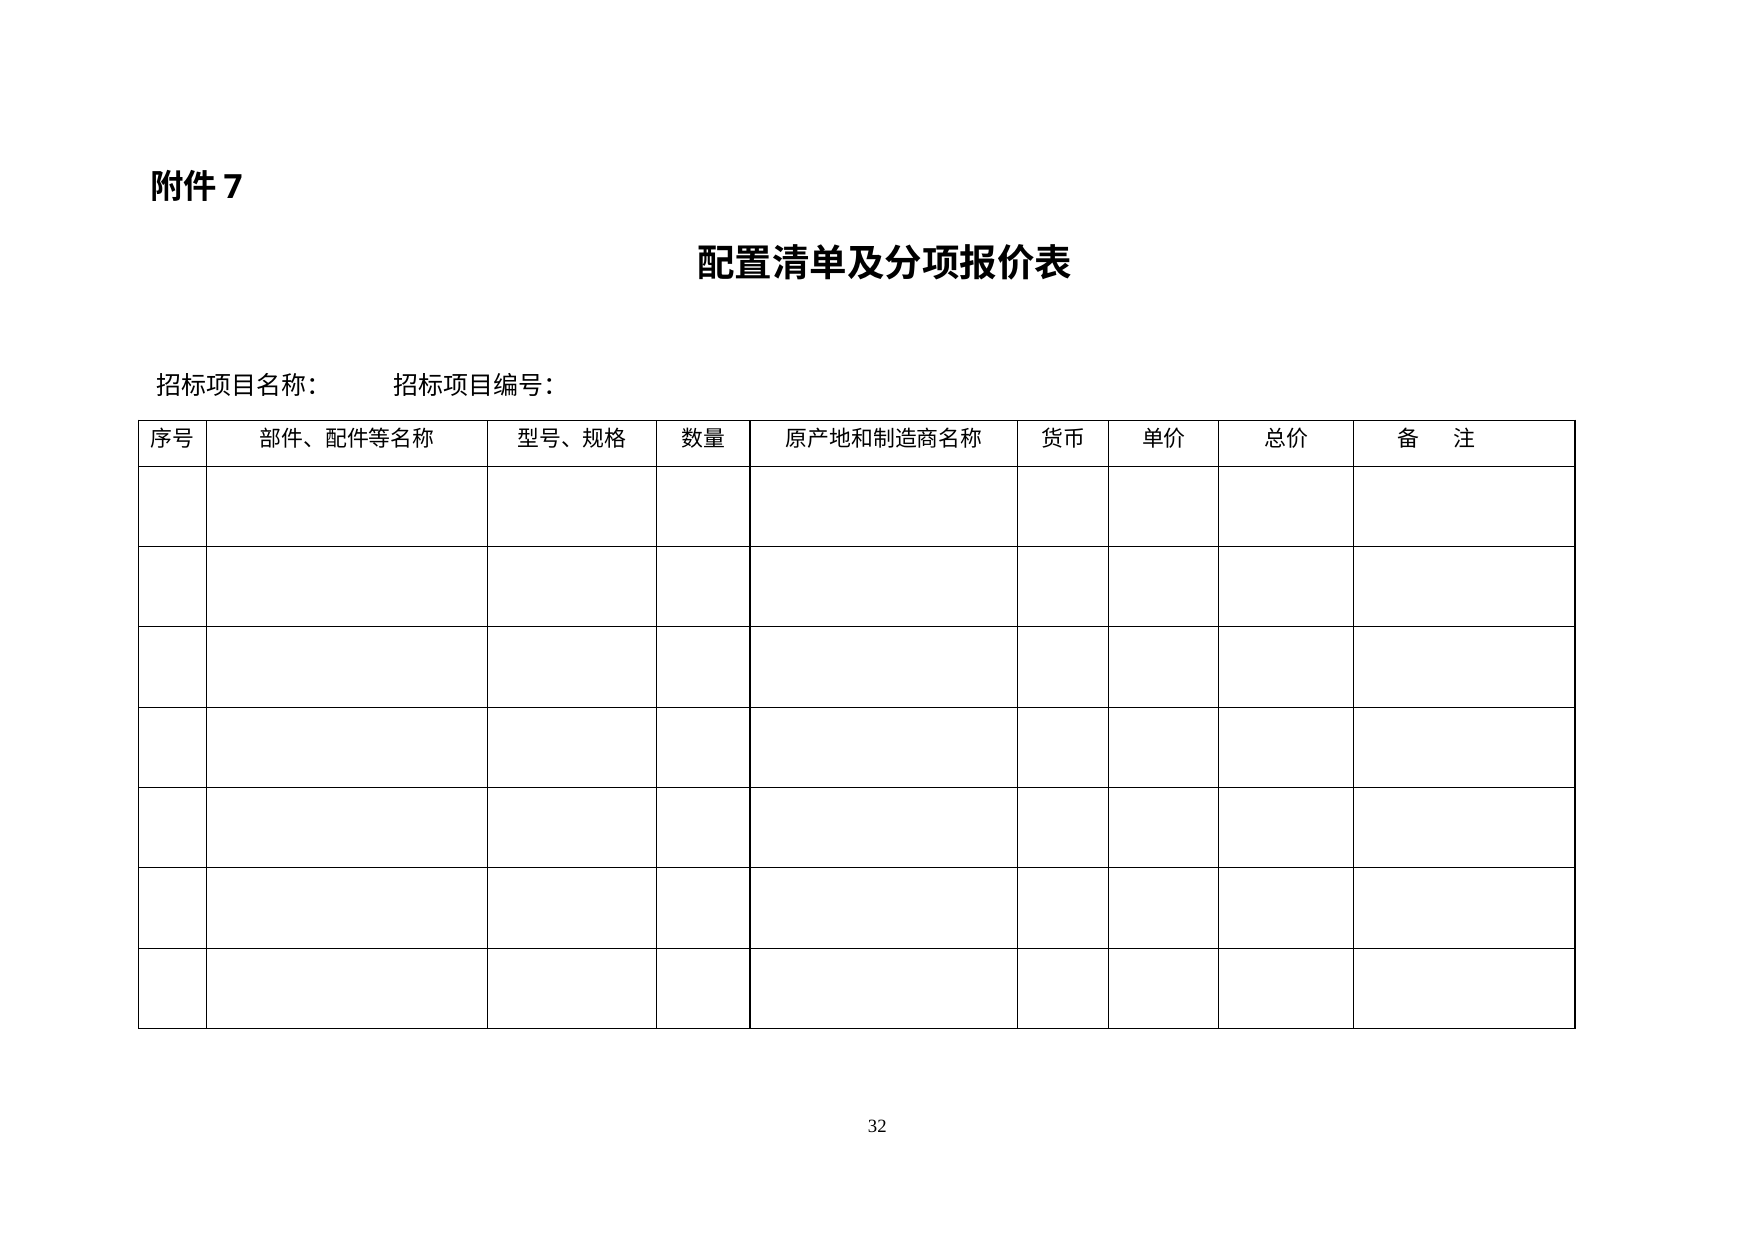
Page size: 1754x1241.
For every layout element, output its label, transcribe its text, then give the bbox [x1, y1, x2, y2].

table_cell [139, 949, 206, 1028]
table_cell [657, 788, 749, 867]
table_cell [1109, 467, 1218, 546]
table_cell [1354, 467, 1574, 546]
table_header 备 注 [1354, 421, 1574, 466]
text 附件7 [150, 160, 1641, 209]
table_cell [207, 627, 487, 707]
table_cell [488, 708, 656, 787]
table_cell [139, 627, 206, 707]
table_cell [1219, 627, 1353, 707]
table_cell [1219, 868, 1353, 947]
table_cell [488, 547, 656, 626]
text 招标项目名称： 招标项目编号： [150, 365, 1641, 401]
table_cell [139, 868, 206, 947]
table_cell [1018, 949, 1108, 1028]
table_cell [488, 627, 656, 707]
table_cell [1018, 627, 1108, 707]
table_cell [1018, 708, 1108, 787]
table_cell [1109, 547, 1218, 626]
table_header 原产地和制造商名称 [751, 421, 1017, 466]
table_cell [207, 868, 487, 947]
table_cell [488, 949, 656, 1028]
table_cell [1354, 949, 1574, 1028]
table_cell [207, 708, 487, 787]
table_cell [139, 708, 206, 787]
table_header 数量 [657, 421, 749, 466]
table_header 部件、配件等名称 [207, 421, 487, 466]
table_cell [1354, 547, 1574, 626]
table_cell [488, 788, 656, 867]
table_header 总价 [1219, 421, 1353, 466]
table_cell [207, 547, 487, 626]
table_cell [1109, 788, 1218, 867]
table_header 单价 [1109, 421, 1218, 466]
table_cell [1018, 868, 1108, 947]
table_cell [1219, 788, 1353, 867]
table_cell [488, 868, 656, 947]
table_cell [751, 467, 1017, 546]
table_cell [139, 467, 206, 546]
table_cell [657, 627, 749, 707]
table_cell [139, 547, 206, 626]
table_cell [1354, 788, 1574, 867]
table_header 序号 [139, 421, 206, 466]
table_header 型号、规格 [488, 421, 656, 466]
table_cell [1219, 467, 1353, 546]
table_cell [751, 627, 1017, 707]
table_cell [1354, 868, 1574, 947]
table_cell [657, 467, 749, 546]
table_cell [207, 467, 487, 546]
table_cell [488, 467, 656, 546]
table_cell [1109, 949, 1218, 1028]
table_cell [1109, 868, 1218, 947]
text 配置清单及分项报价表 [150, 233, 1641, 287]
table_cell [657, 868, 749, 947]
table_header 货币 [1018, 421, 1108, 466]
table_cell [207, 949, 487, 1028]
table_cell [1109, 627, 1218, 707]
table_cell [1018, 547, 1108, 626]
table_cell [139, 788, 206, 867]
table_cell [751, 868, 1017, 947]
table_cell [657, 949, 749, 1028]
table_cell [751, 547, 1017, 626]
table_cell [751, 949, 1017, 1028]
table_cell [1018, 467, 1108, 546]
table_cell [1354, 708, 1574, 787]
table_cell [1219, 949, 1353, 1028]
table_cell [751, 788, 1017, 867]
table_cell [657, 547, 749, 626]
table_cell [1018, 788, 1108, 867]
table_cell [207, 788, 487, 867]
table_cell [1354, 627, 1574, 707]
table_cell [751, 708, 1017, 787]
table_cell [1219, 547, 1353, 626]
table_cell [1219, 708, 1353, 787]
table_cell [657, 708, 749, 787]
table_cell [1109, 708, 1218, 787]
